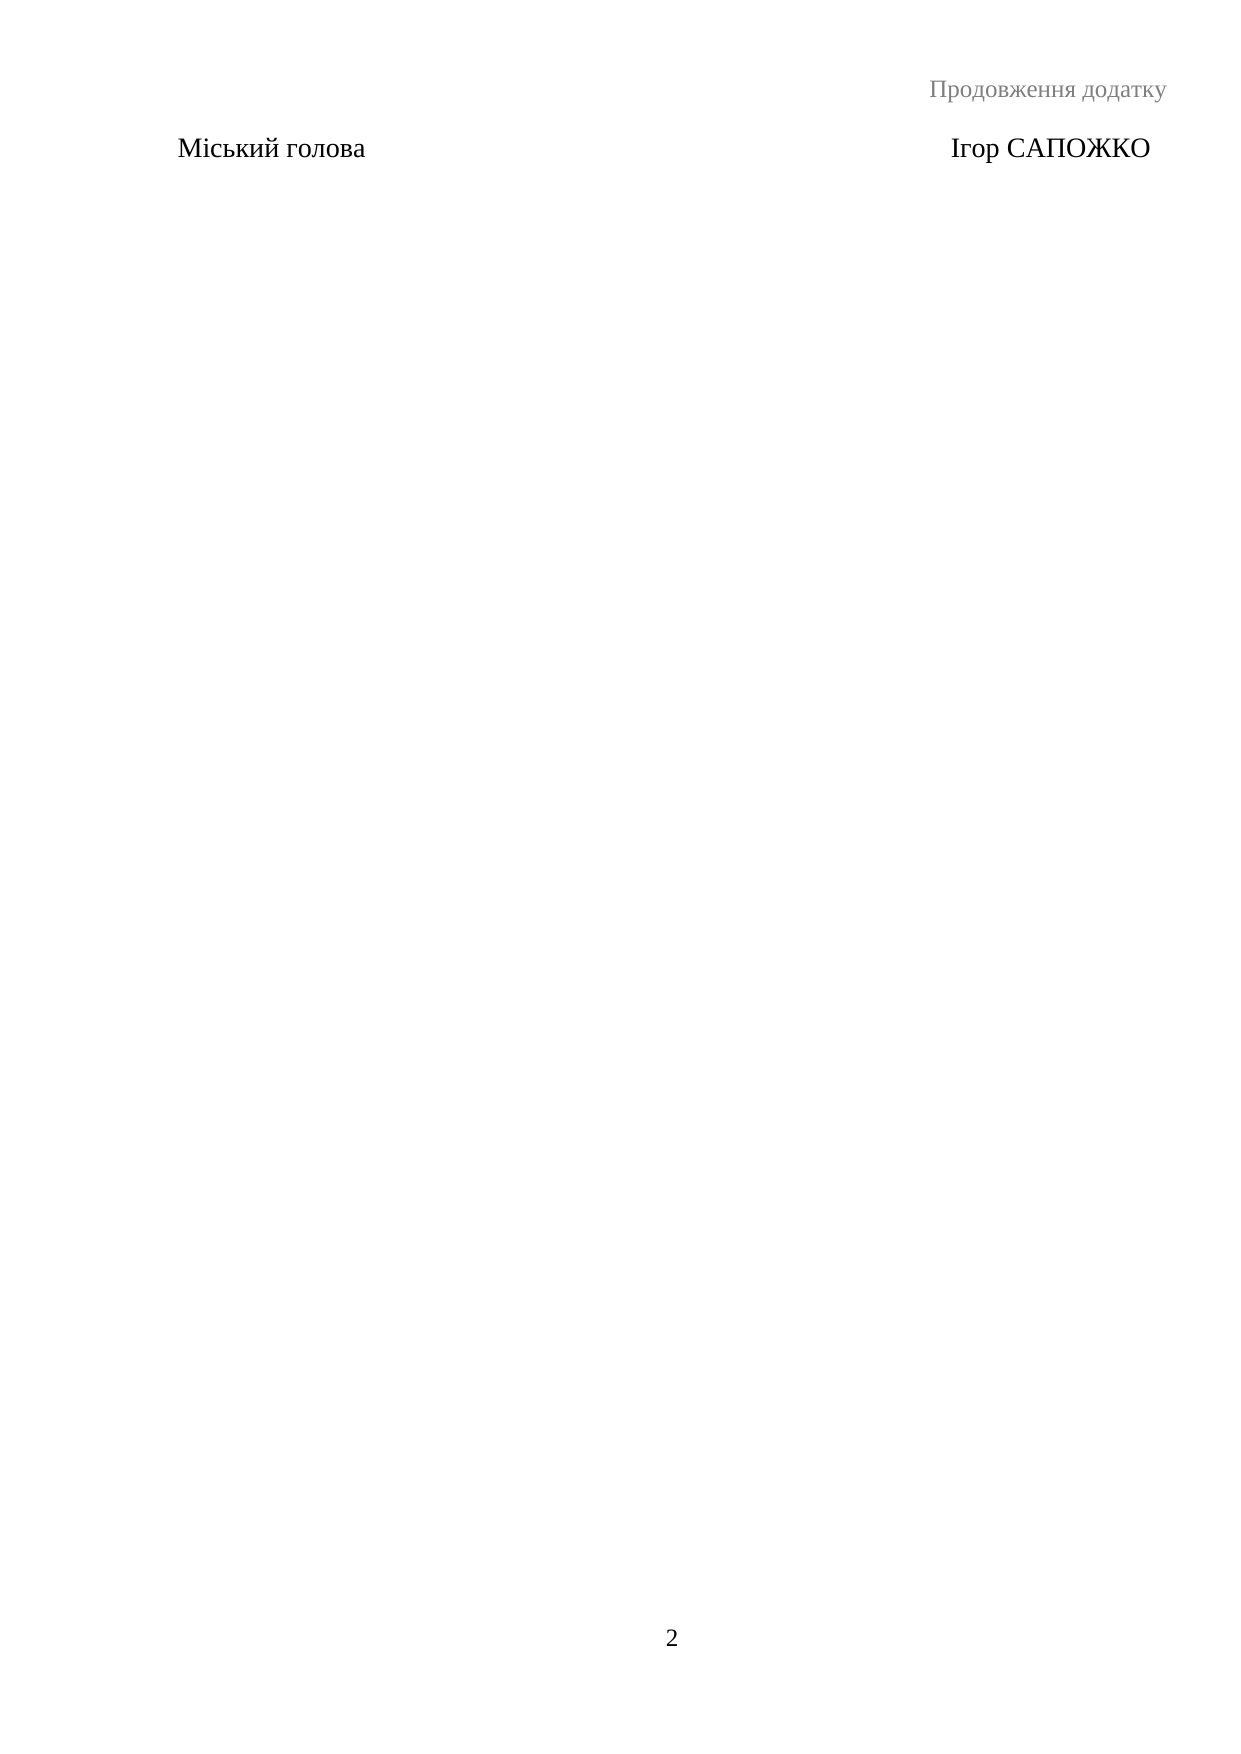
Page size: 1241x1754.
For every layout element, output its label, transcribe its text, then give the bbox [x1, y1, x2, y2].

text Міський голова Ігор САПОЖКО [177, 131, 1167, 164]
